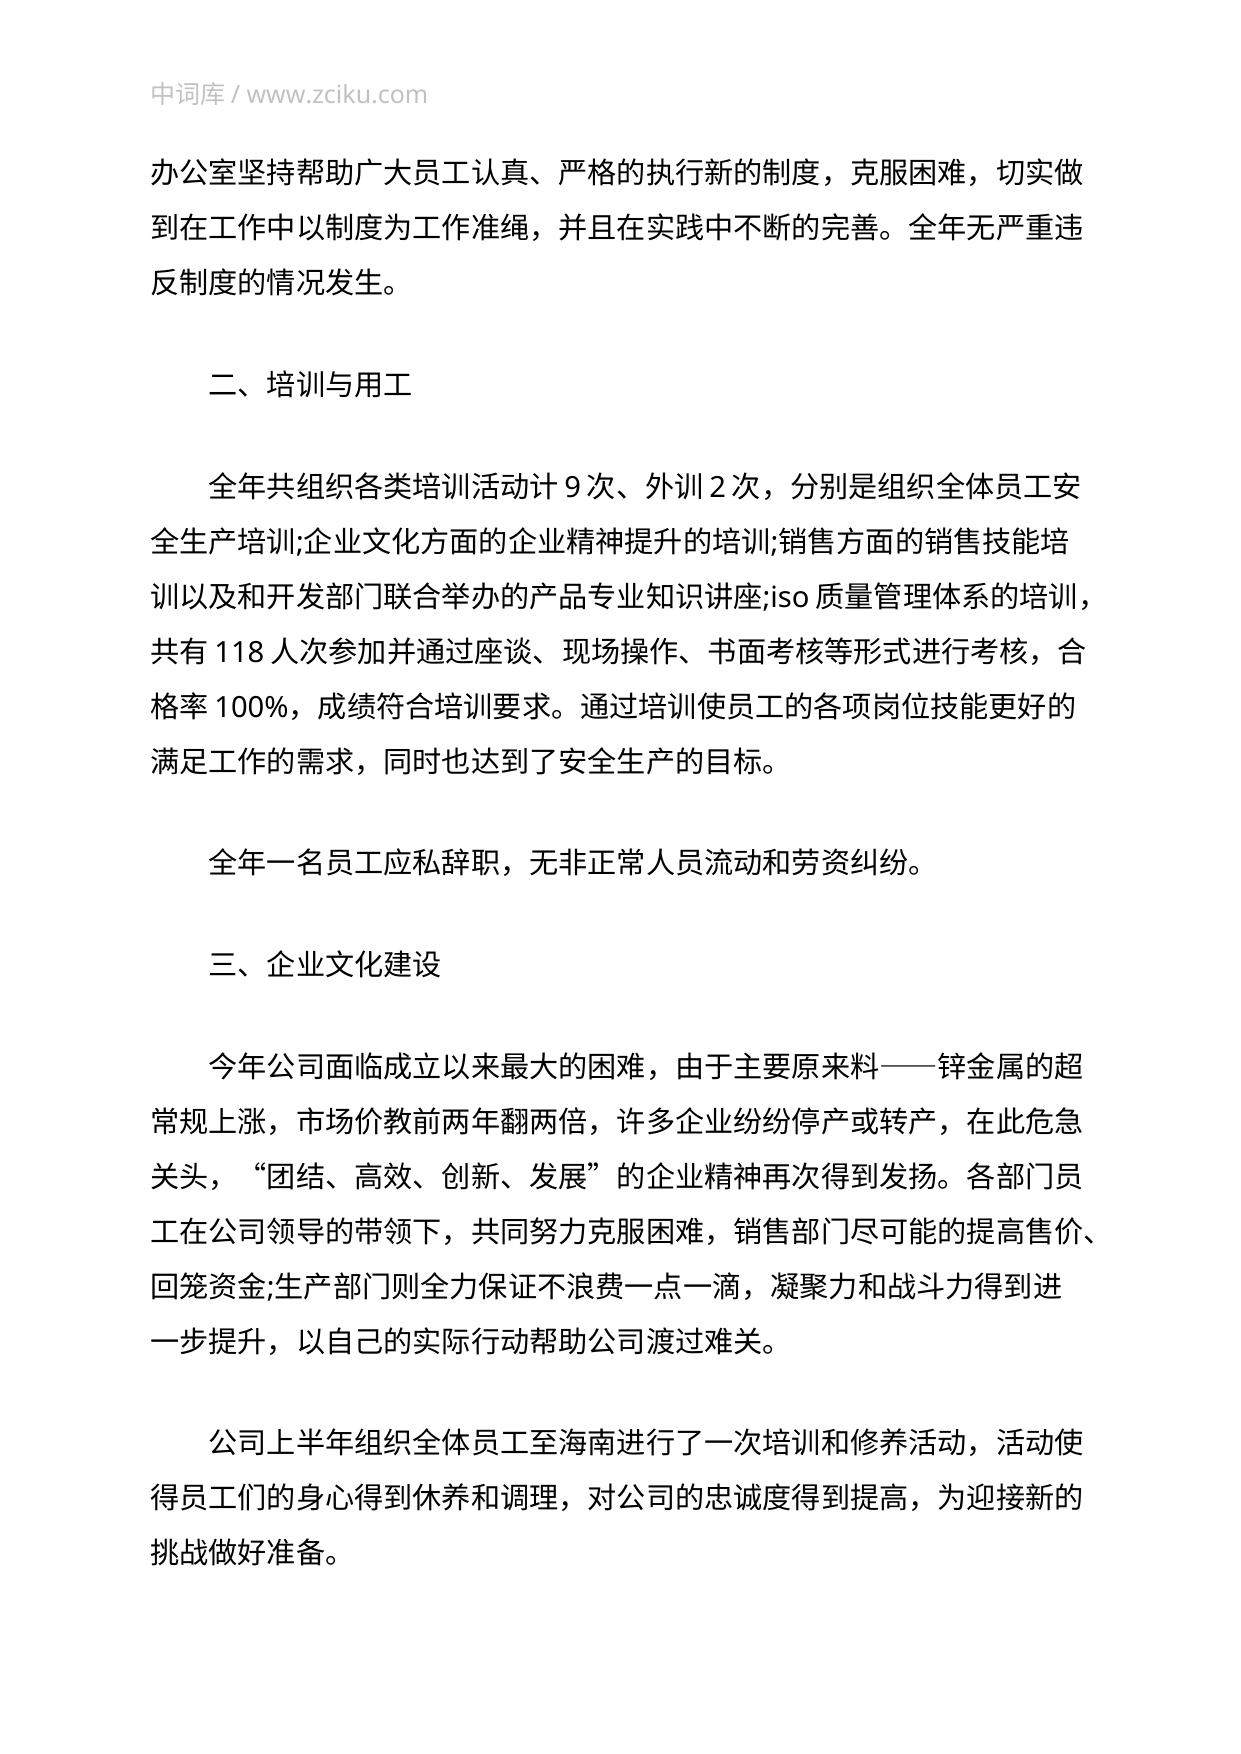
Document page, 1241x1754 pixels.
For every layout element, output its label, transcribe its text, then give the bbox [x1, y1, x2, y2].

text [150, 150, 1090, 302]
text 公司上半年组织全体员工至海南进行了一次培训和修养活动，活动使得员工们的身心得到休养和调理，对公司的忠诚度得到提高，为迎接新的挑战做好准备。 [150, 1420, 1090, 1572]
text 今年公司面临成立以来最大的困难，由于主要原来料——锌金属的超常规上涨，市场价教前两年翻两倍，许多企业纷纷停产或转产，在此危急关头，“团结、高效、创新、发展”的企业精神再次得到发扬。各部门员工在公司领导的带领下，共同努力克服困难，销售部门尽可能的提高售价、回笼资金;生产部门则全力保证不浪费一点一滴，凝聚力和战斗力得到进一步提升，以自己的实际行动帮助公司渡过难关。 [150, 1044, 1090, 1361]
text 全年一名员工应私辞职，无非正常人员流动和劳资纠纷。 [150, 840, 1090, 882]
text 三、企业文化建设 [150, 942, 1090, 984]
text 全年共组织各类培训活动计9次、外训2次，分别是组织全体员工安全生产培训;企业文化方面的企业精神提升的培训;销售方面的销售技能培训以及和开发部门联合举办的产品专业知识讲座;iso质量管理体系的培训，共有118人次参加并通过座谈、现场操作、书面考核等形式进行考核，合格率100%，成绩符合培训要求。通过培训使员工的各项岗位技能更好的满足工作的需求，同时也达到了安全生产的目标。 [150, 463, 1090, 781]
text 二、培训与用工 [150, 362, 1090, 404]
